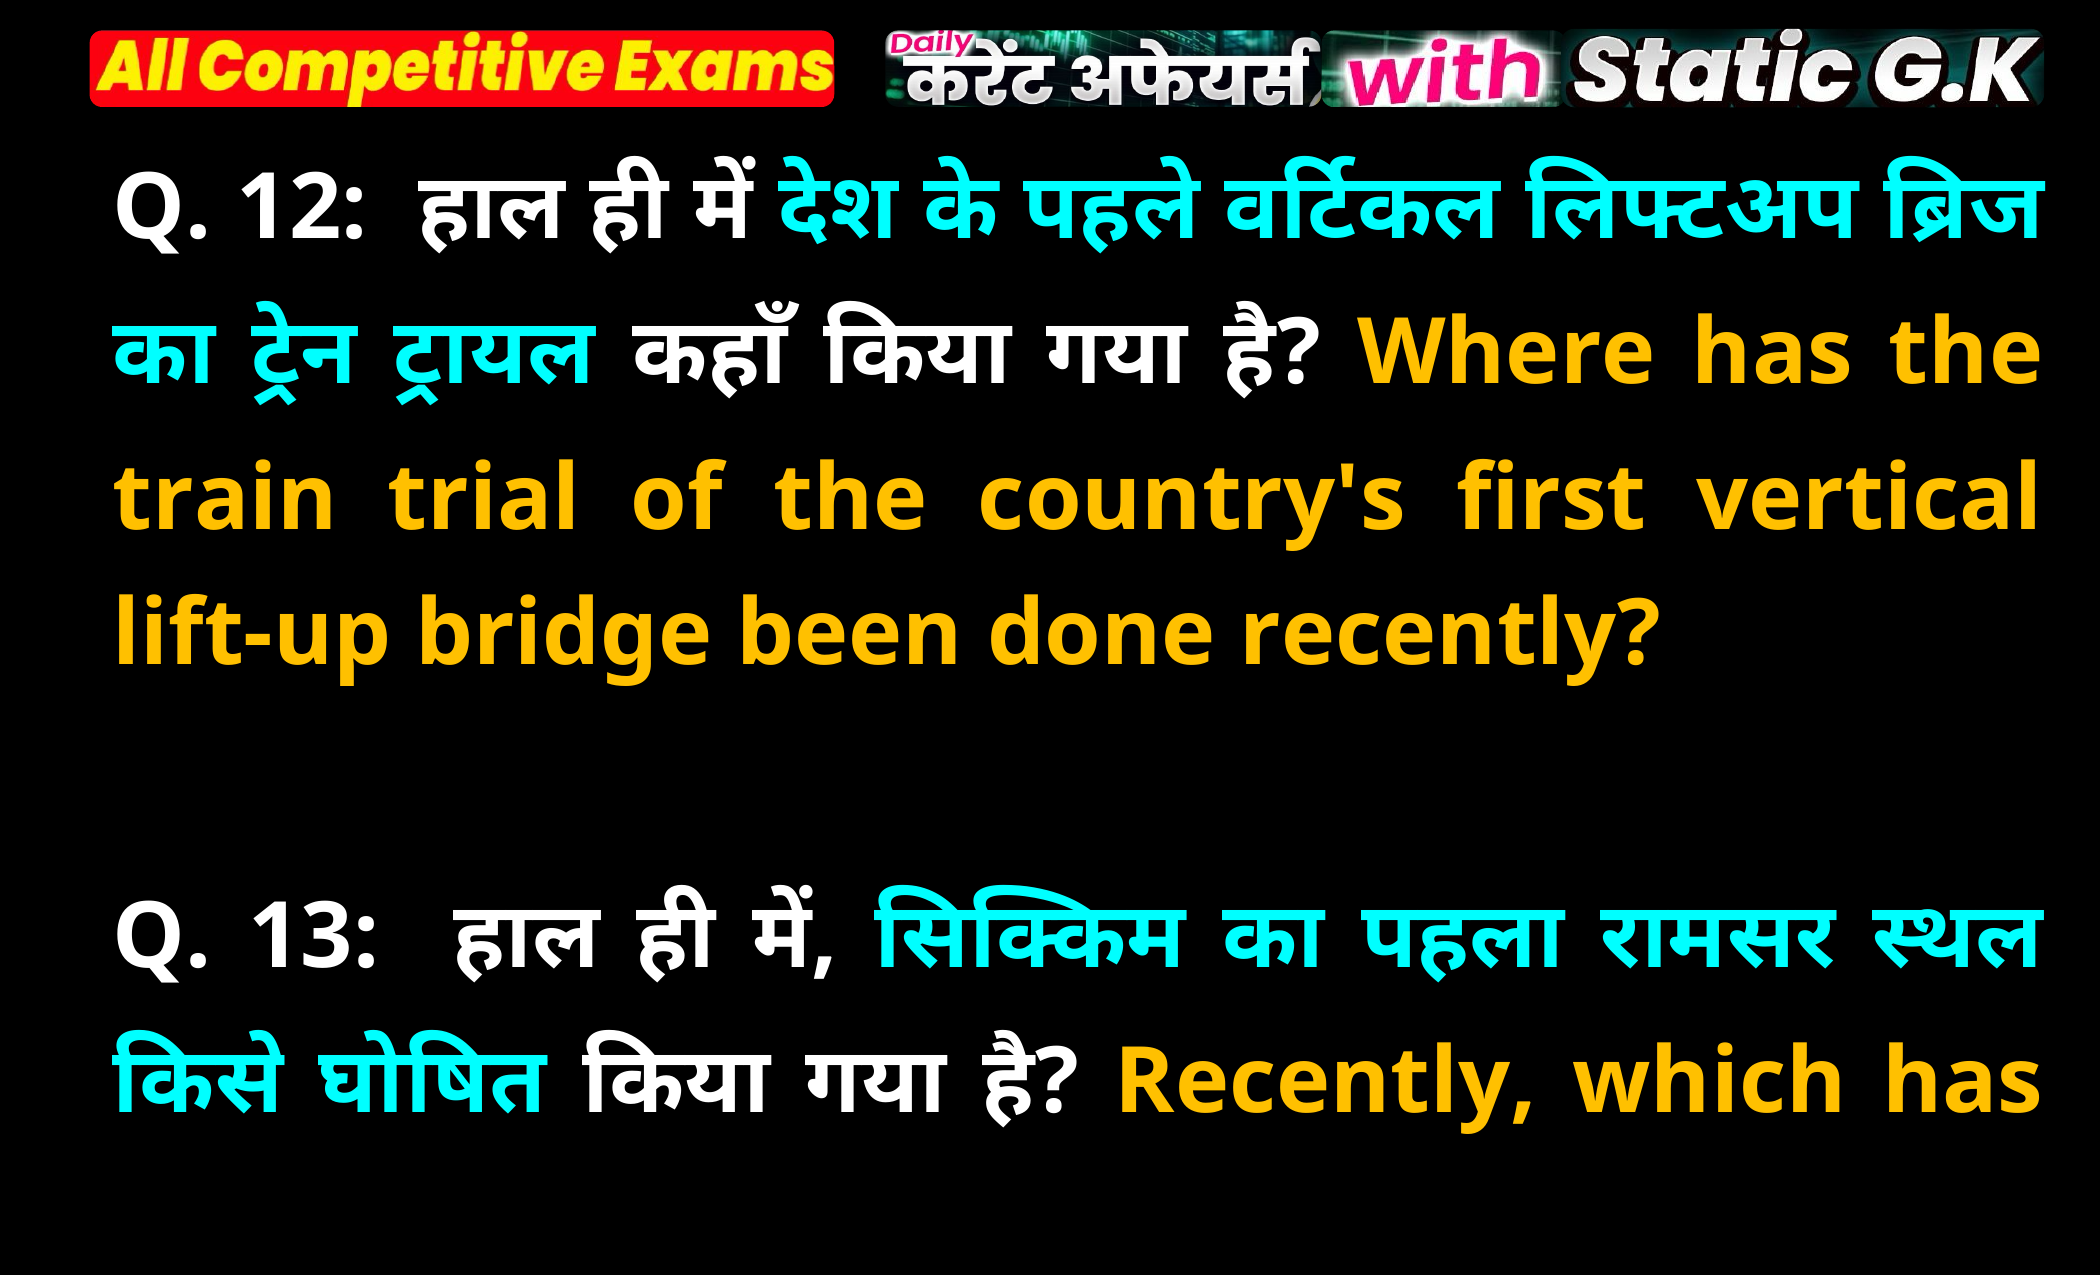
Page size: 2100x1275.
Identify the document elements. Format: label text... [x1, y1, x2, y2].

picture [89, 30, 835, 107]
text Q. 13: हाल ही में, सिक्किम का पहला रामसर स्थल किसे घोषित किया गया है? Recently, which has been declared as the first Ramsar site of Sikkim? [112, 869, 2044, 1150]
picture [885, 28, 2045, 108]
text Q. 12: हाल ही में देश के पहले वर्टिकल लिफ्टअप ब्रिज का ट्रेन ट्रायल कहाँ किया गया है? Where has the train trial of the country's first vertical lift-up bridge been done recently? [112, 141, 2044, 691]
